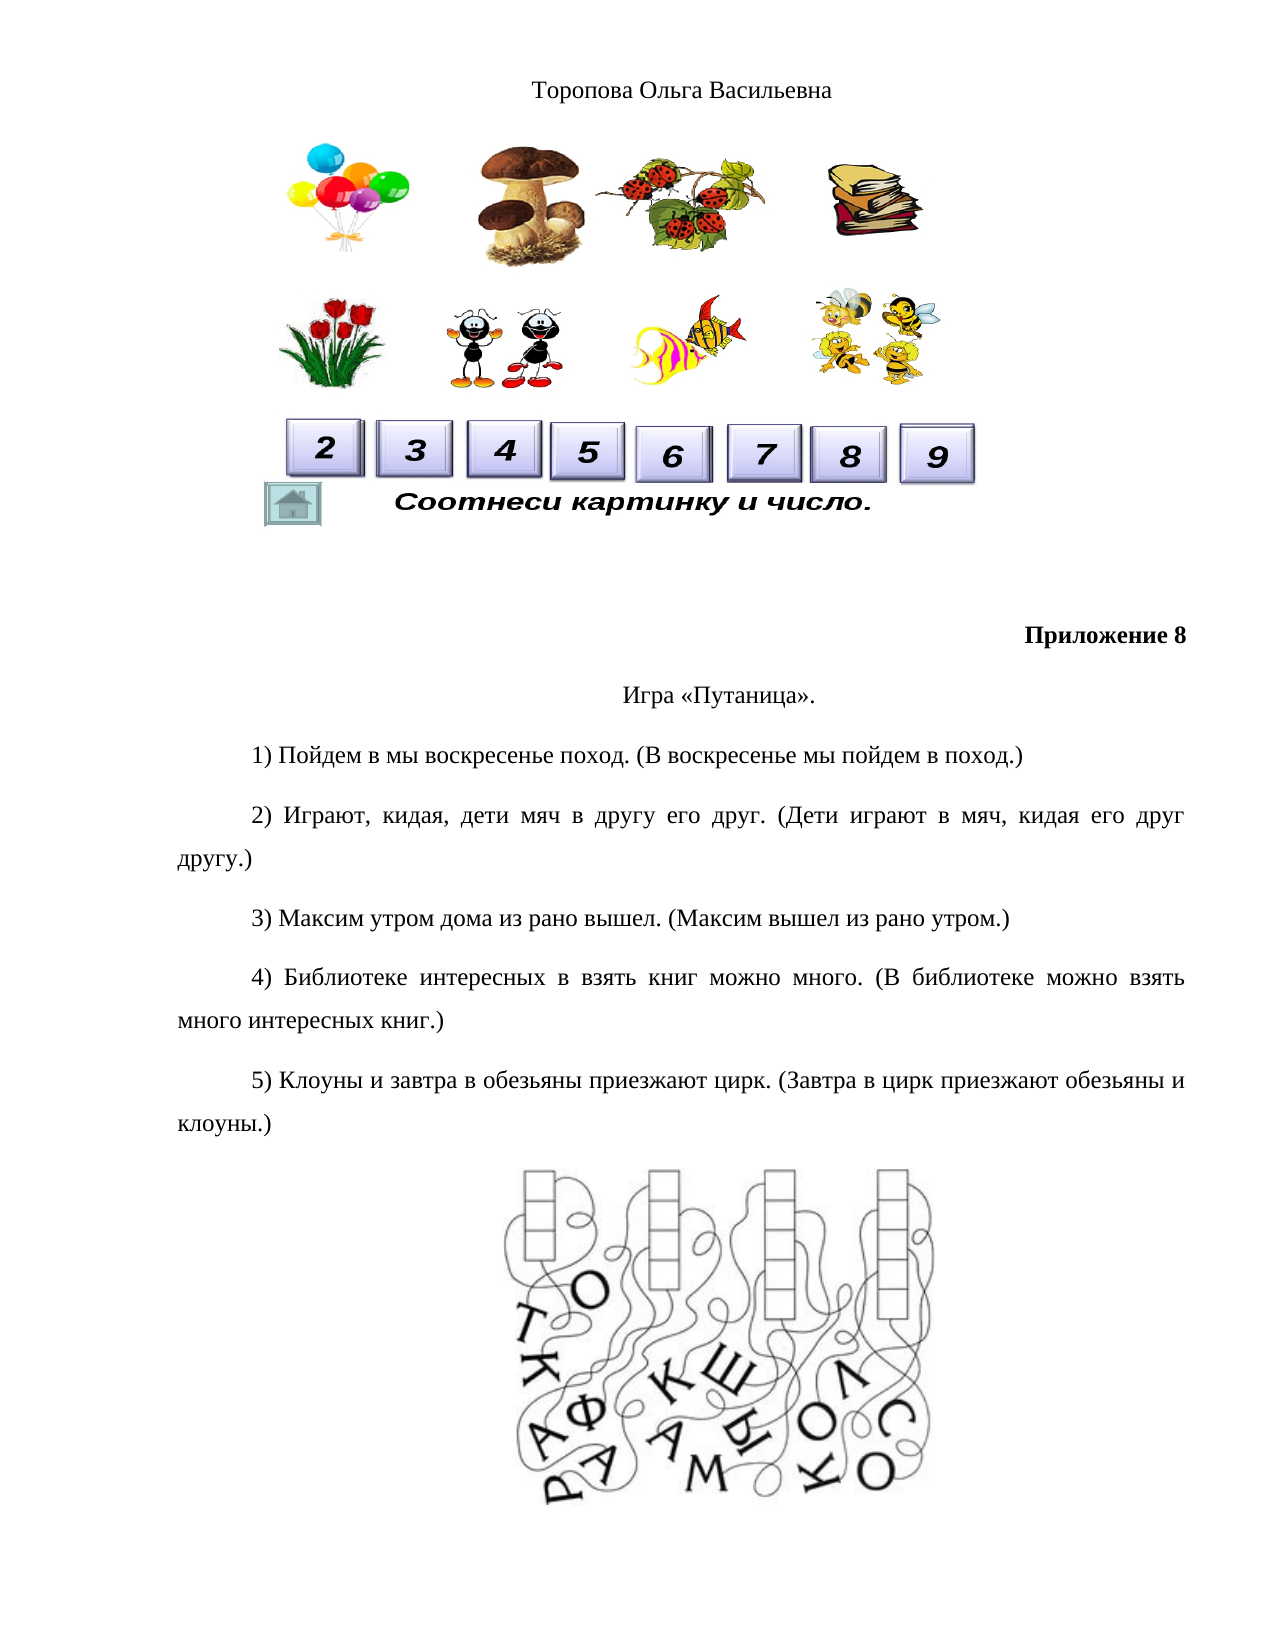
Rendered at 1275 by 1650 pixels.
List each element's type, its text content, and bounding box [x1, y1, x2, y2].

text 1) Пойдем в мы воскресенье поход. (В воскресенье мы пойдем в поход.) [177, 740, 1186, 769]
picture [503, 1168, 935, 1505]
text 5) Клоуны и завтра в обезьяны приезжают цирк. (Завтра в цирк приезжают обезьяны и клоуны.) [177, 1065, 1186, 1137]
text 2) Играют, кидая, дети мяч в другу его друг. (Дети играют в мяч, кидая его друг другу.) [177, 800, 1186, 872]
text Приложение 8 [177, 620, 1186, 649]
text 3) Максим утром дома из рано вышел. (Максим вышел из рано утром.) [177, 903, 1186, 931]
picture [251, 118, 983, 533]
text 4) Библиотеке интересных в взять книг можно много. (В библиотеке можно взять много интересных книг.) [177, 962, 1186, 1034]
text Игра «Путаница». [177, 680, 1186, 709]
